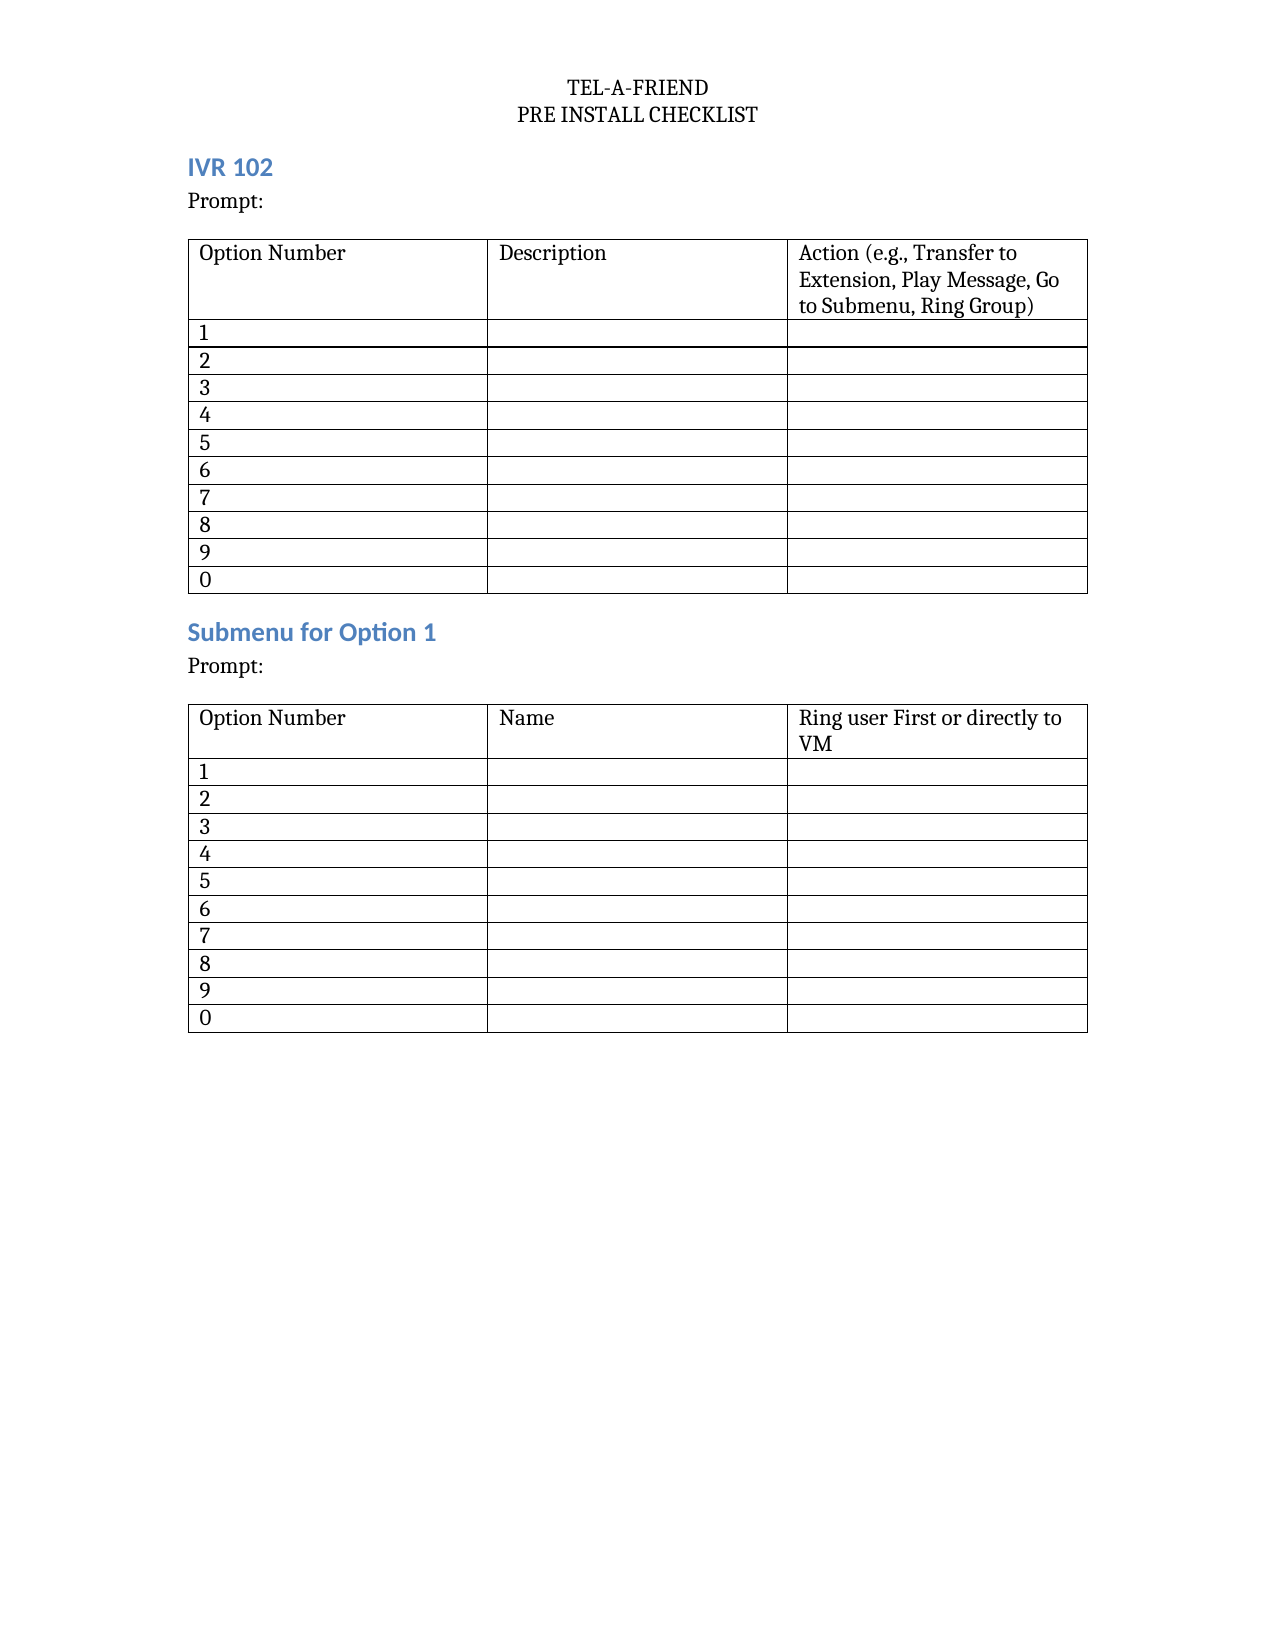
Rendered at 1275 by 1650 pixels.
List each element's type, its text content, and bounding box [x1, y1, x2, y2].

table_cell 8 [189, 950, 487, 977]
table_cell [788, 841, 1087, 867]
table_cell [488, 978, 787, 1004]
table_cell [788, 539, 1087, 566]
table_cell [488, 896, 787, 922]
table_cell [788, 868, 1087, 894]
table_cell 4 [189, 841, 487, 867]
table_cell 5 [189, 868, 487, 894]
table_header Ring user First or directly to VM [788, 705, 1087, 758]
table_cell [788, 430, 1087, 456]
table_cell [788, 348, 1087, 374]
table_cell [488, 923, 787, 949]
table_cell 9 [189, 978, 487, 1004]
table_cell [488, 485, 787, 511]
table_cell [788, 567, 1087, 593]
table_cell [788, 814, 1087, 840]
table_header Option Number [189, 240, 487, 319]
table_cell 3 [189, 814, 487, 840]
table_cell [788, 402, 1087, 429]
table_cell 1 [189, 320, 487, 346]
table_cell [488, 348, 787, 374]
table_cell 5 [189, 430, 487, 456]
table_header Action (e.g., Transfer to Extension, Play Message, Go to Submenu, Ring Group) [788, 240, 1087, 319]
table_cell 2 [189, 786, 487, 812]
table_cell [488, 868, 787, 894]
table_cell [488, 430, 787, 456]
table_cell [788, 485, 1087, 511]
table_cell [488, 814, 787, 840]
table_cell [788, 786, 1087, 812]
table_cell 0 [189, 567, 487, 593]
table_cell [488, 1005, 787, 1032]
table_cell [788, 1005, 1087, 1032]
subtitle Submenu for Option 1 [187, 615, 1087, 648]
table_cell [488, 512, 787, 538]
table_cell [488, 786, 787, 812]
table_cell 2 [189, 348, 487, 374]
table_header Option Number [189, 705, 487, 758]
subtitle IVR 102 [187, 150, 1087, 183]
table_cell [488, 759, 787, 785]
table_cell [788, 512, 1087, 538]
table_cell [788, 923, 1087, 949]
table_cell [488, 375, 787, 401]
table_cell [788, 320, 1087, 346]
table_cell [788, 759, 1087, 785]
table_cell 7 [189, 485, 487, 511]
table_cell 1 [189, 759, 487, 785]
table_header Description [488, 240, 787, 319]
table_cell 7 [189, 923, 487, 949]
table_cell [488, 320, 787, 346]
table_cell 0 [189, 1005, 487, 1032]
table_cell [788, 950, 1087, 977]
table_cell 6 [189, 896, 487, 922]
table_cell [488, 950, 787, 977]
table_cell [788, 457, 1087, 483]
table_cell [488, 402, 787, 429]
table_cell 4 [189, 402, 487, 429]
table_cell [788, 896, 1087, 922]
table_cell [788, 375, 1087, 401]
text Prompt: [187, 188, 1087, 214]
text Prompt: [187, 653, 1087, 679]
table_header Name [488, 705, 787, 758]
table_cell [488, 457, 787, 483]
table_cell 3 [189, 375, 487, 401]
table_cell [488, 841, 787, 867]
table_cell [788, 978, 1087, 1004]
table_cell 8 [189, 512, 487, 538]
table_cell [488, 539, 787, 566]
table_cell 9 [189, 539, 487, 566]
table_cell 6 [189, 457, 487, 483]
table_cell [488, 567, 787, 593]
